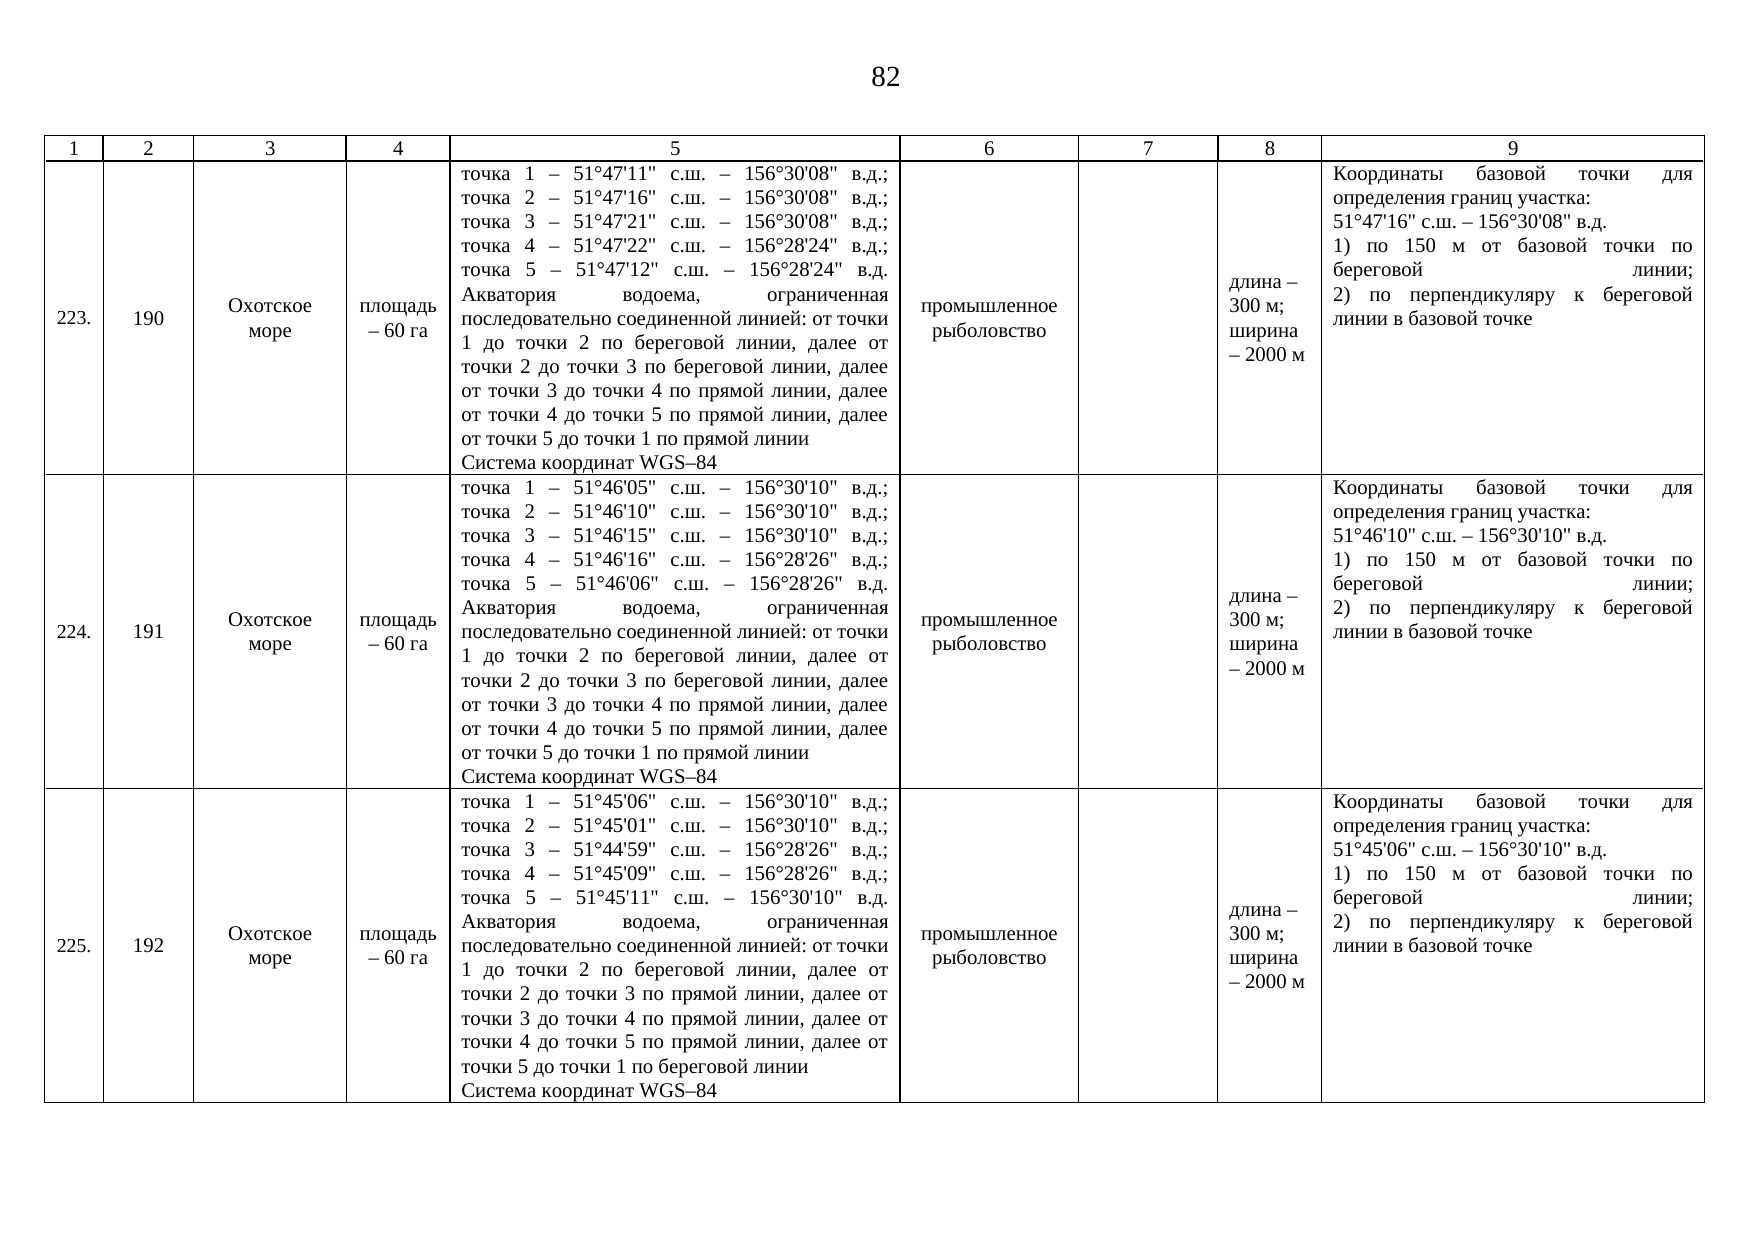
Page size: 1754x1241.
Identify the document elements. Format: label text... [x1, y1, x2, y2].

table_cell 225. [45, 789, 103, 1102]
table_cell площадь – 60 га [347, 789, 449, 1102]
table_cell точка 1 – 51°47'11" с.ш. – 156°30'08" в.д.; точка 2 – 51°47'16" с.ш. – 156°30'08" в.д.; точка 3 – 51°47'21" с.ш. – 156°30'08" в.д.; точка 4 – 51°47'22" с.ш. – 156°28'24" в.д.; точка 5 – 51°47'12" с.ш. – 156°28'24" в.д. Акватория водоема, ограниченная последовательно соединенной линией: от точки 1 до точки 2 по береговой линии, далее от точки 2 до точки 3 по береговой линии, далее от точки 3 до точки 4 по прямой линии, далее от точки 4 до точки 5 по прямой линии, далее от точки 5 до точки 1 по прямой линии Система координат WGS–84 [451, 162, 899, 474]
table_cell 224. [45, 475, 103, 788]
table_header 4 [347, 136, 449, 160]
table_cell 192 [104, 789, 193, 1102]
table_cell 190 [104, 162, 193, 474]
table_cell [1079, 162, 1217, 474]
table_cell точка 1 – 51°46'05" с.ш. – 156°30'10" в.д.; точка 2 – 51°46'10" с.ш. – 156°30'10" в.д.; точка 3 – 51°46'15" с.ш. – 156°30'10" в.д.; точка 4 – 51°46'16" с.ш. – 156°28'26" в.д.; точка 5 – 51°46'06" с.ш. – 156°28'26" в.д. Акватория водоема, ограниченная последовательно соединенной линией: от точки 1 до точки 2 по береговой линии, далее от точки 2 до точки 3 по береговой линии, далее от точки 3 до точки 4 по прямой линии, далее от точки 4 до точки 5 по прямой линии, далее от точки 5 до точки 1 по прямой линии Система координат WGS–84 [451, 475, 899, 788]
table_cell длина – 300 м; ширина – 2000 м [1218, 162, 1321, 474]
table_header 6 [901, 136, 1078, 160]
table_header 2 [104, 136, 193, 160]
table_cell точка 1 – 51°45'06" с.ш. – 156°30'10" в.д.; точка 2 – 51°45'01" с.ш. – 156°30'10" в.д.; точка 3 – 51°44'59" с.ш. – 156°28'26" в.д.; точка 4 – 51°45'09" с.ш. – 156°28'26" в.д.; точка 5 – 51°45'11" с.ш. – 156°30'10" в.д. Акватория водоема, ограниченная последовательно соединенной линией: от точки 1 до точки 2 по береговой линии, далее от точки 2 до точки 3 по прямой линии, далее от точки 3 до точки 4 по прямой линии, далее от точки 4 до точки 5 по прямой линии, далее от точки 5 до точки 1 по береговой линии Система координат WGS–84 [451, 789, 899, 1102]
table_cell площадь – 60 га [347, 475, 449, 788]
table_cell [1079, 475, 1217, 788]
table_cell Охотское море [194, 475, 346, 788]
table_cell 191 [104, 475, 193, 788]
table_cell промышленное рыболовство [901, 789, 1078, 1102]
table_cell [1079, 789, 1217, 1102]
table_cell длина – 300 м; ширина – 2000 м [1218, 789, 1321, 1102]
table_cell Координаты базовой точки для определения границ участка: 51°45'06" с.ш. – 156°30'10" в.д. 1) по 150 м от базовой точки по береговой линии; 2) по перпендикуляру к береговой линии в базовой точке [1322, 788, 1704, 1102]
table_cell промышленное рыболовство [901, 162, 1078, 474]
table_cell Координаты базовой точки для определения границ участка: 51°46'10" с.ш. – 156°30'10" в.д. 1) по 150 м от базовой точки по береговой линии; 2) по перпендикуляру к береговой линии в базовой точке [1322, 474, 1704, 788]
table_cell Охотское море [194, 789, 346, 1102]
table_header 1 [45, 136, 102, 160]
table_header 7 [1079, 136, 1217, 160]
table_cell площадь – 60 га [347, 162, 449, 474]
table_header 5 [451, 136, 899, 160]
table_cell 223. [45, 161, 103, 474]
table_header 3 [194, 136, 345, 160]
table_cell промышленное рыболовство [901, 475, 1078, 788]
table_header 8 [1219, 136, 1321, 160]
table_cell Координаты базовой точки для определения границ участка: 51°47'16" с.ш. – 156°30'08" в.д. 1) по 150 м от базовой точки по береговой линии; 2) по перпендикуляру к береговой линии в базовой точке [1322, 160, 1704, 474]
table_cell Охотское море [194, 162, 346, 474]
table_header 9 [1322, 136, 1704, 160]
table_cell длина – 300 м; ширина – 2000 м [1218, 475, 1321, 788]
